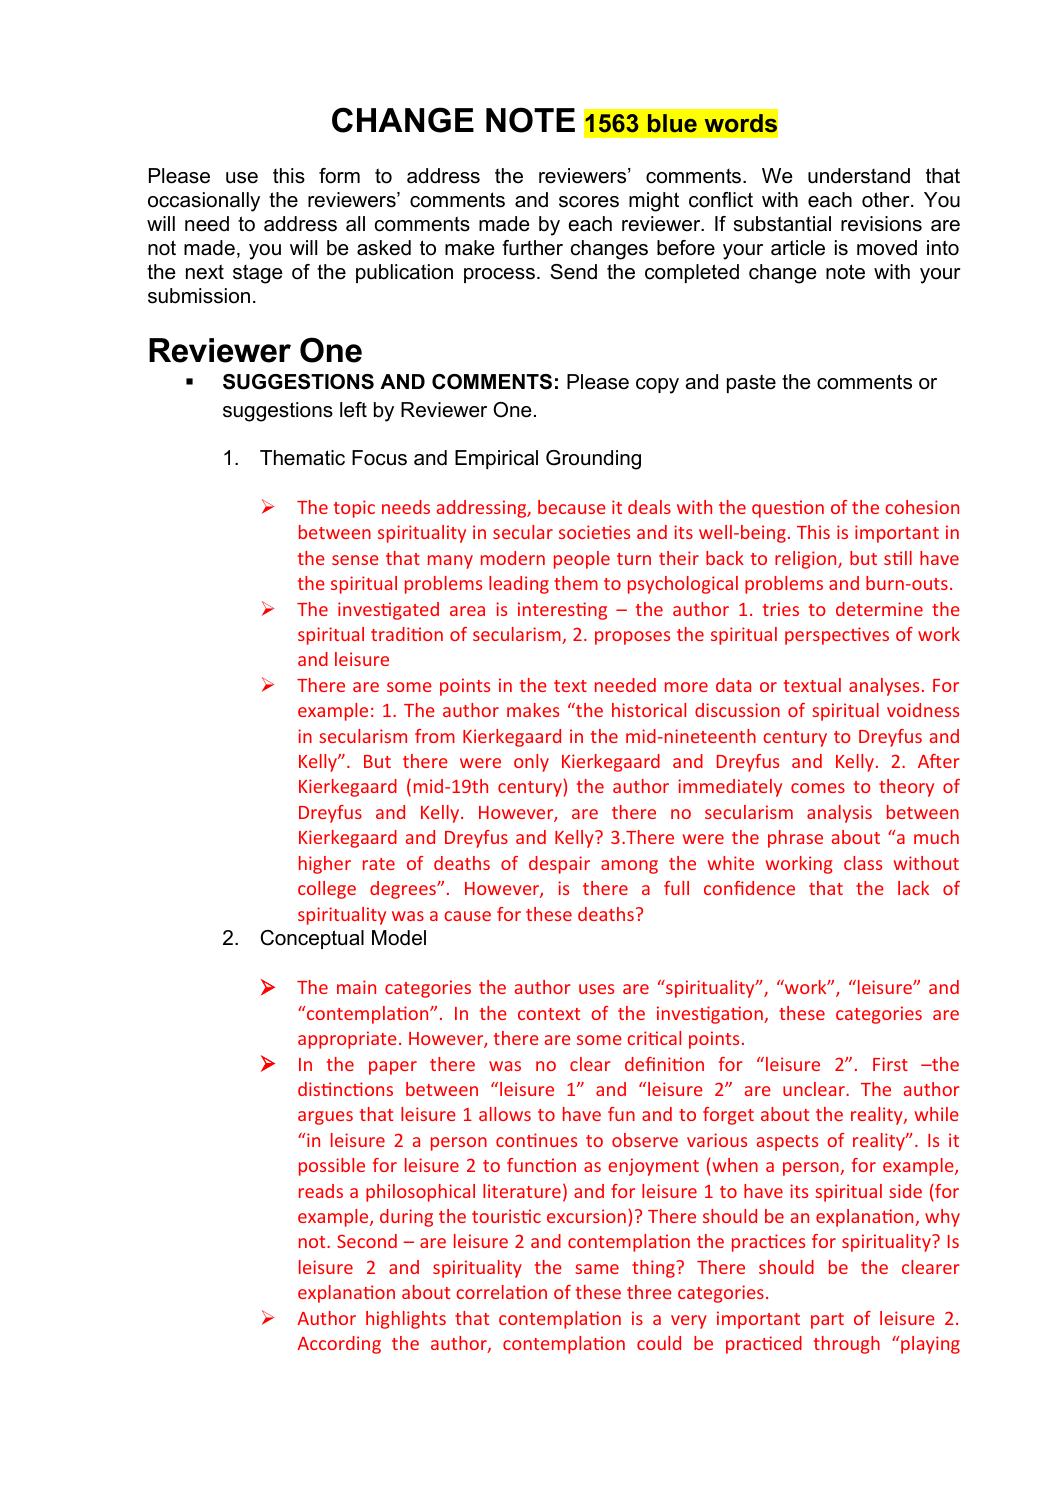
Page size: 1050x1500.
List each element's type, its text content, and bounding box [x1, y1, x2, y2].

list SUGGESTIONS AND COMMENTS: Please copy and paste the comments or suggestions left by Reviewer One. [184, 370, 961, 421]
list Conceptual Model [222, 926, 961, 950]
list The main categories the author uses are “spirituality”, “work”, “leisure” and “contemplation”. In the context of the investigation, these categories are appropriate. However, there are some critical points. [259, 974, 961, 1051]
list Thematic Focus and Empirical Grounding [222, 446, 961, 470]
list In the paper there was no clear definition for “leisure 2”. First –the distinctions between “leisure 1” and “leisure 2” are unclear. The author argues that leisure 1 allows to have fun and to forget about the reality, while “in leisure 2 a person continues to observe various aspects of reality”. Is it possible for leisure 2 to function as enjoyment (when a person, for example, reads a philosophical literature) and for leisure 1 to have its spiritual side (for example, during the touristic excursion)? There should be an explanation, why not. Second – are leisure 2 and contemplation the practices for spirituality? Is leisure 2 and spirituality the same thing? There should be the clearer explanation about correlation of these three categories. [259, 1051, 961, 1305]
text Please use this form to address the reviewers’ comments. We understand that occasionally the reviewers’ comments and scores might conflict with each other. You will need to address all comments made by each reviewer. If substantial revisions are not made, you will be asked to make further changes before your article is moved into the next stage of the publication process. Send the completed change note with your submission. [147, 164, 961, 307]
text Reviewer One [147, 331, 961, 370]
list There are some points in the text needed more data or textual analyses. For example: 1. The author makes “the historical discussion of spiritual voidness in secularism from Kierkegaard in the mid-nineteenth century to Dreyfus and Kelly”. But there were only Kierkegaard and Dreyfus and Kelly. 2. After Kierkegaard (mid-19th century) the author immediately comes to theory of Dreyfus and Kelly. However, are there no secularism analysis between Kierkegaard and Dreyfus and Kelly? 3.There were the phrase about “a much higher rate of deaths of despair among the white working class without college degrees”. However, is there a full confidence that the lack of spirituality was a cause for these deaths? [259, 672, 961, 926]
text CHANGE NOTE 1563 blue words [147, 101, 961, 140]
list The investigated area is interesting – the author 1. tries to determine the spiritual tradition of secularism, 2. proposes the spiritual perspectives of work and leisure [259, 596, 961, 672]
list The topic needs addressing, because it deals with the question of the cohesion between spirituality in secular societies and its well-being. This is important in the sense that many modern people turn their back to religion, but still have the spiritual problems leading them to psychological problems and burn-outs. [259, 494, 961, 596]
